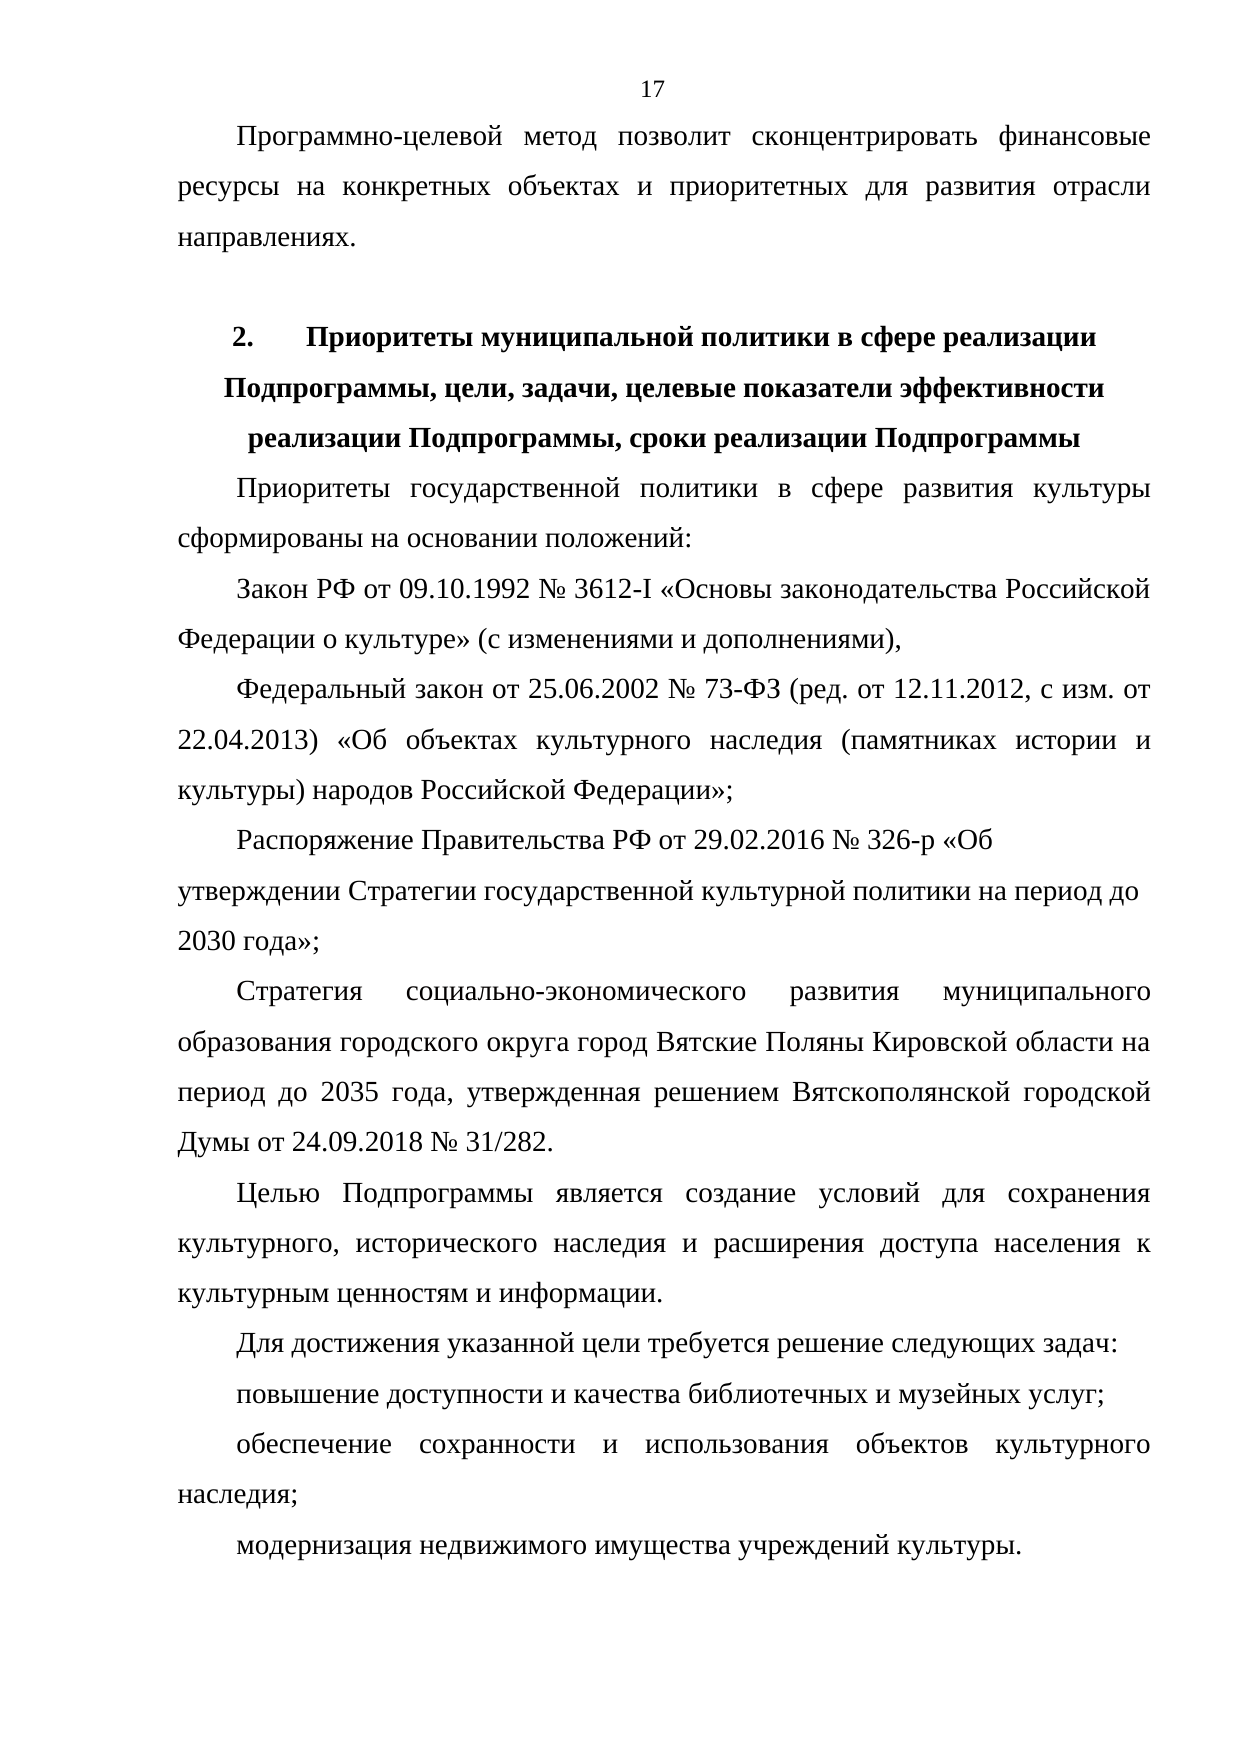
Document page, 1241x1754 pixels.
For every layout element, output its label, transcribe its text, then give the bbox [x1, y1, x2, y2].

list Приоритеты муниципальной политики в сфере реализации Подпрограммы, цели, задачи, целевые показатели эффективности реализации Подпрограммы, сроки реализации Подпрограммы [177, 319, 1152, 453]
text Закон РФ от 09.10.1992 № 3612-I «Основы законодательства Российской Федерации о культуре» (с изменениями и дополнениями), [177, 571, 1152, 655]
text Стратегия социально-экономического развития муниципального образования городского округа город Вятские Поляны Кировской области на период до 2035 года, утвержденная решением Вятскополянской городской Думы от 24.09.2018 № 31/282. [177, 973, 1152, 1024]
text Распоряжение Правительства РФ от 29.02.2016 № 326-р «Об утверждении Стратегии государственной культурной политики на период до 2030 года»; [177, 822, 1152, 957]
text Для достижения указанной цели требуется решение следующих задач: [177, 1326, 1152, 1359]
text повышение доступности и качества библиотечных и музейных услуг; [177, 1376, 1152, 1409]
text Федеральный закон от 25.06.2002 № 73-ФЗ (ред. от 12.11.2012, с изм. от 22.04.2013) «Об объектах культурного наследия (памятниках истории и культуры) народов Российской Федерации»; [177, 672, 1152, 806]
text обеспечение сохранности и использования объектов культурного наследия; [177, 1426, 1152, 1510]
text Приоритеты государственной политики в сфере развития культуры сформированы на основании положений: [177, 470, 1152, 554]
text Программно-целевой метод позволит сконцентрировать финансовые ресурсы на конкретных объектах и приоритетных для развития отрасли направлениях. [177, 118, 1152, 252]
text Стратегия социально-экономического развития муниципального образования городского округа город Вятские Поляны Кировской области на период до 2035 года, утвержденная решением Вятскополянской городской Думы от 24.09.2018 № 31/282. [177, 1057, 1152, 1158]
text модернизация недвижимого имущества учреждений культуры. [177, 1527, 1152, 1560]
text Целью Подпрограммы является создание условий для сохранения культурного, исторического наследия и расширения доступа населения к культурным ценностям и информации. [177, 1175, 1152, 1309]
